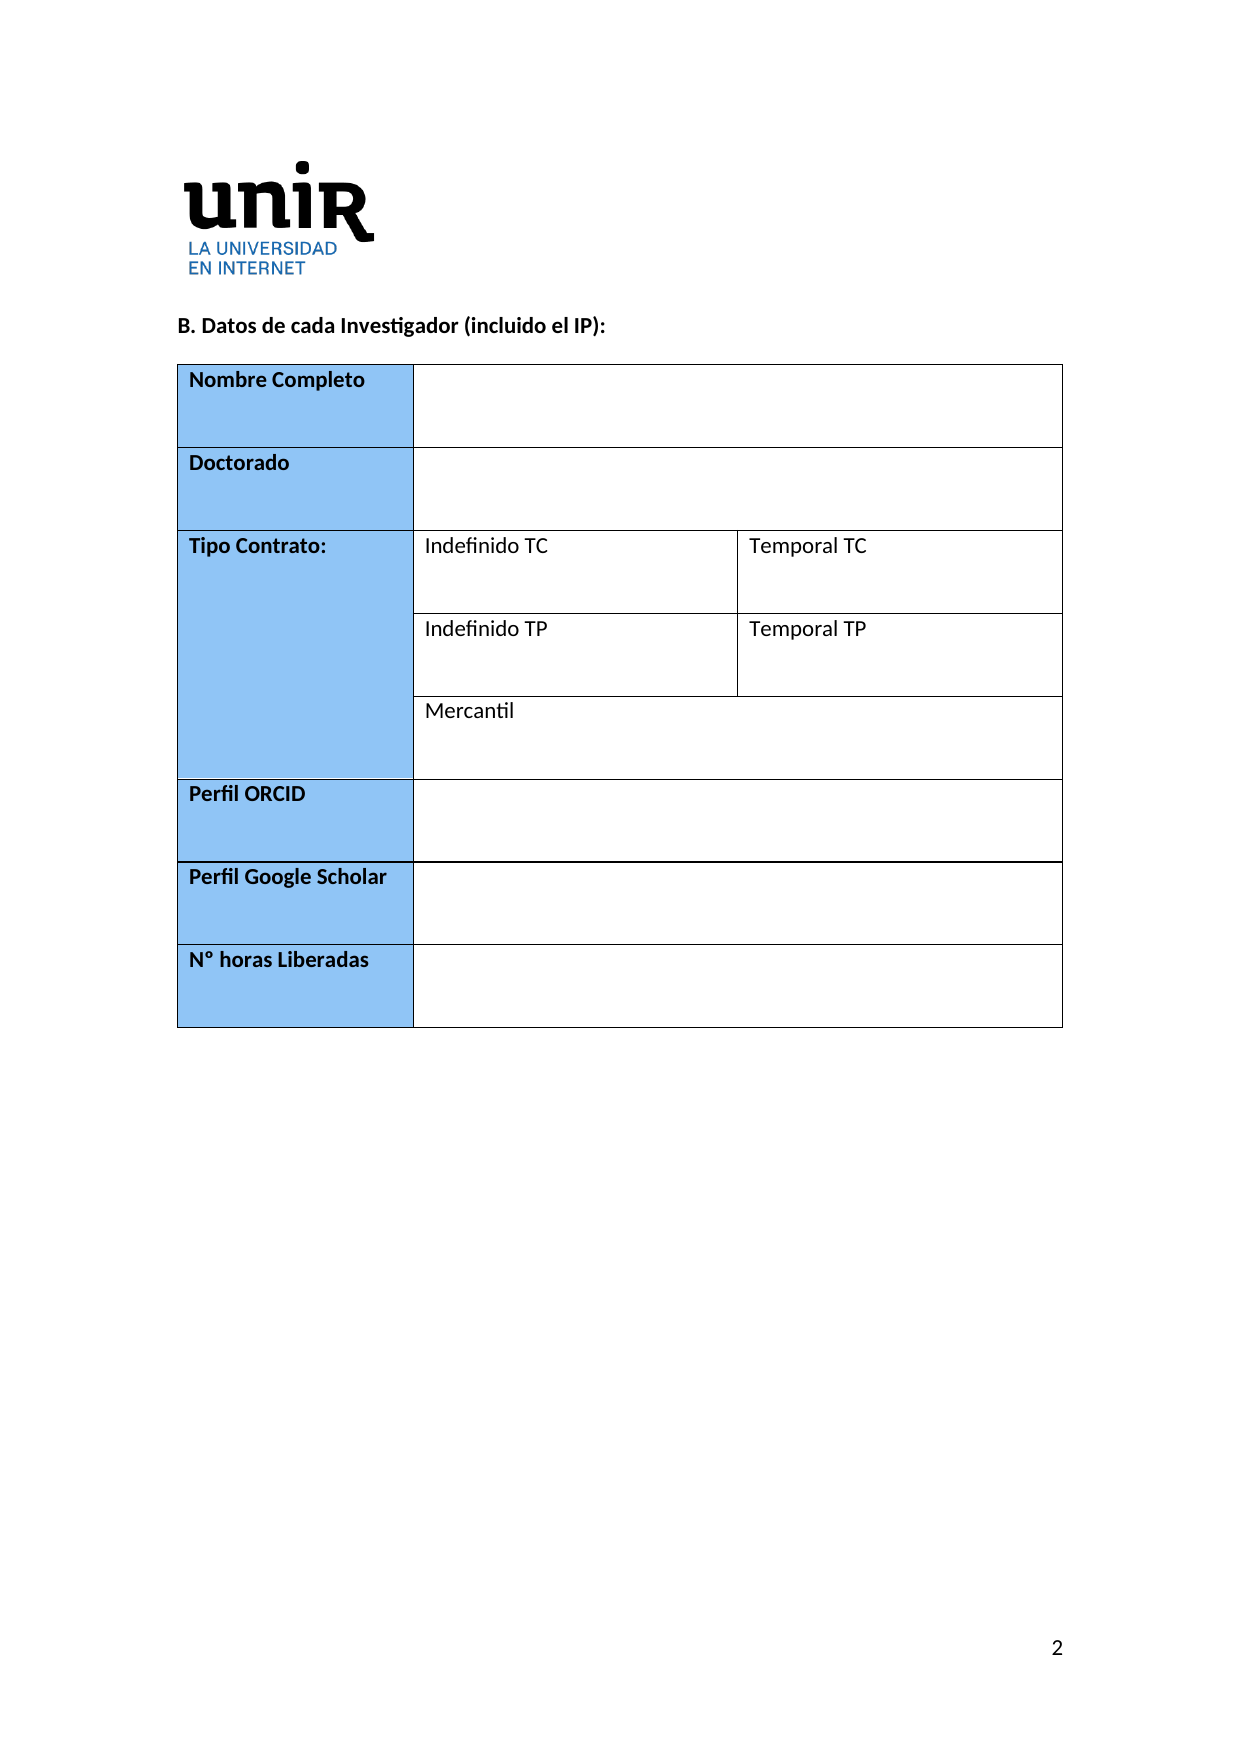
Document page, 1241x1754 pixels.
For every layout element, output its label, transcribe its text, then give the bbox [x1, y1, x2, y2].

table_cell [414, 863, 1062, 944]
table_cell Indefinido TC [414, 531, 737, 613]
table_cell Perfil Google Scholar [178, 863, 413, 944]
picture [177, 153, 381, 283]
table_cell Mercantil [414, 697, 1062, 778]
table_cell Nº horas Liberadas [178, 945, 413, 1027]
table_cell Tipo Contrato: [178, 531, 413, 778]
table_header Nombre Completo [178, 365, 413, 447]
table_cell [414, 448, 1062, 530]
table_cell Perfil ORCID [178, 780, 413, 861]
table_header [414, 365, 1062, 447]
table_cell Temporal TP [738, 614, 1062, 696]
table_cell Indefinido TP [414, 614, 737, 696]
table_cell [414, 945, 1062, 1027]
table_cell Doctorado [178, 448, 413, 530]
text B. Datos de cada Investigador (incluido el IP): [177, 311, 1063, 339]
table_cell [414, 780, 1062, 861]
table_cell Temporal TC [738, 531, 1062, 613]
